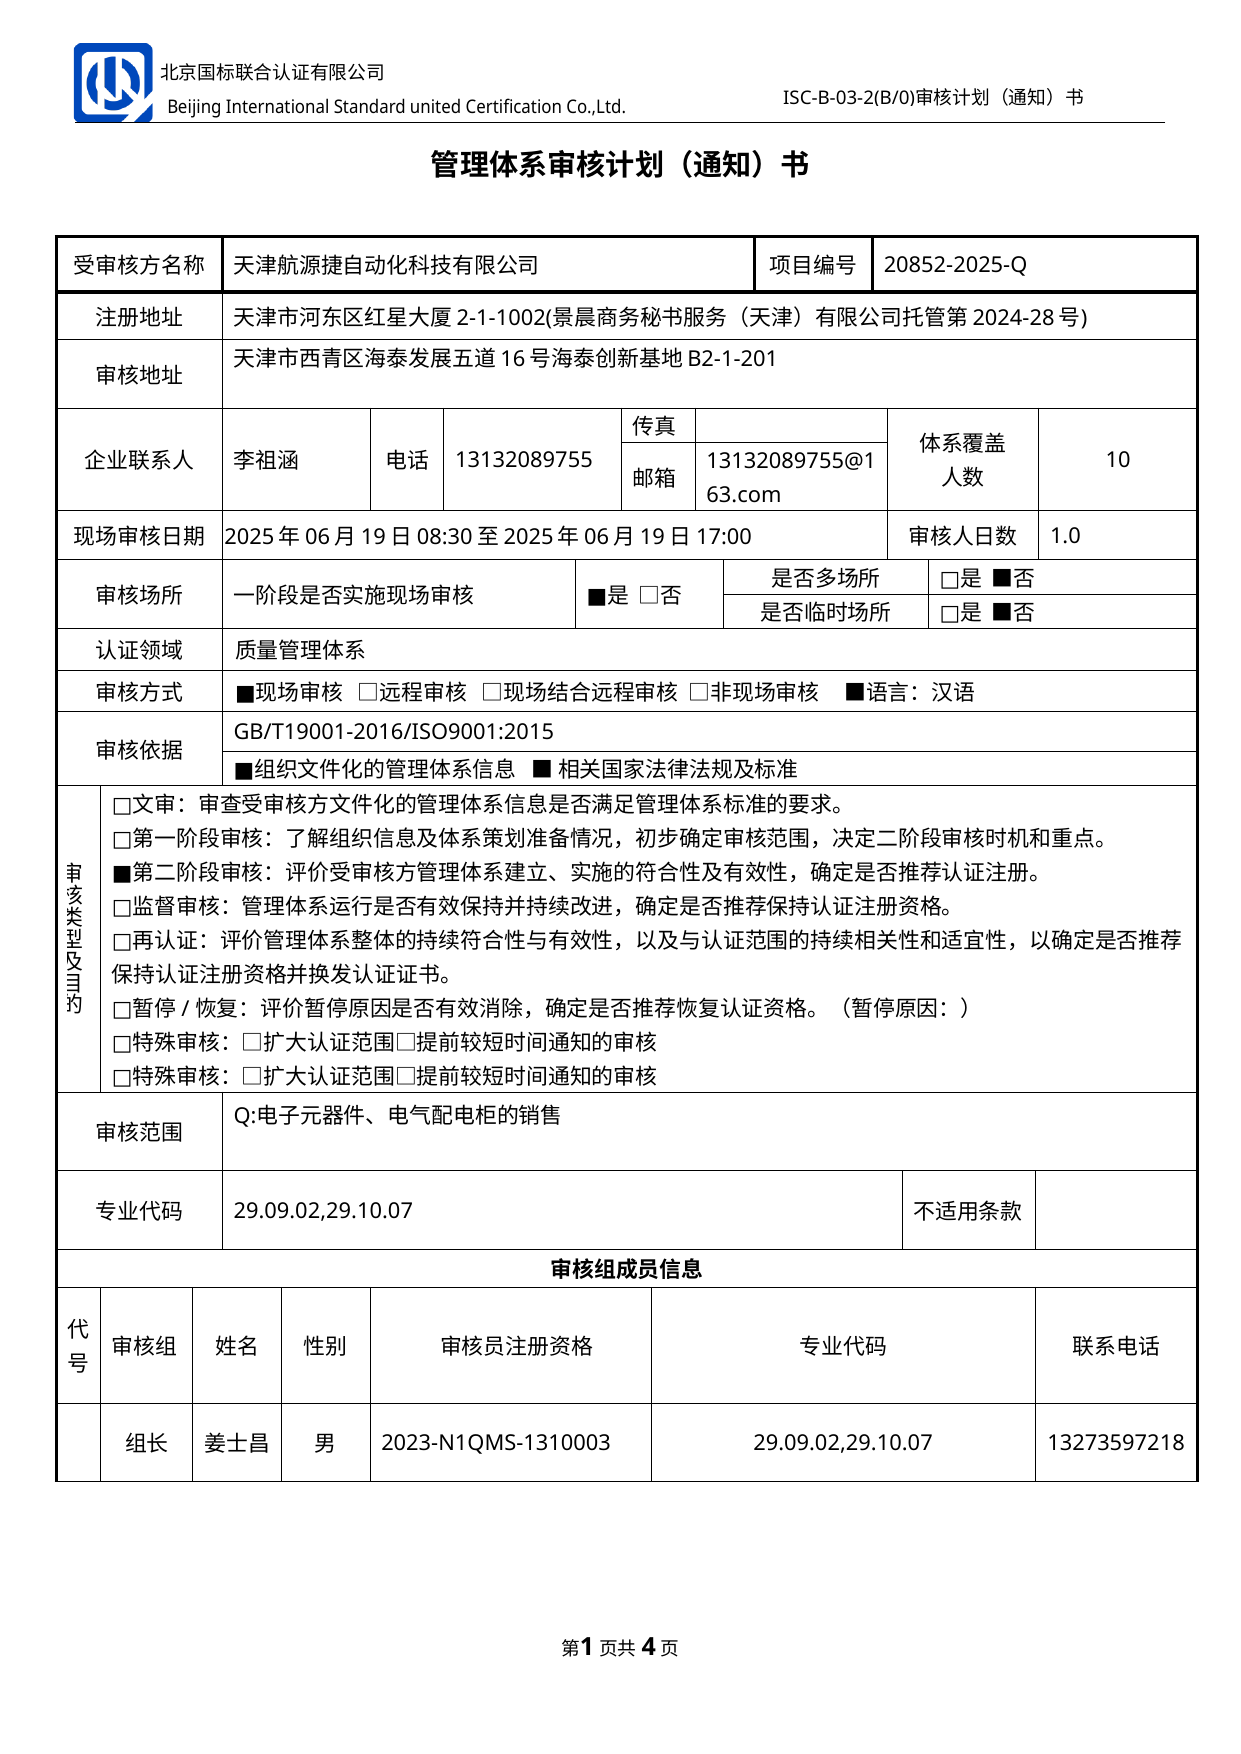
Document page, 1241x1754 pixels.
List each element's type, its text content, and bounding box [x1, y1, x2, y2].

table_cell 审核类型及目的 [58, 786, 100, 1092]
table_cell 是否临时场所 [724, 595, 928, 628]
table_cell 电话 [371, 409, 443, 510]
table_cell 审核范围 [58, 1093, 222, 1170]
table_cell 审核依据 [58, 712, 222, 785]
table_cell 代号 [58, 1288, 100, 1403]
table_cell 审核组成员信息 [58, 1250, 1196, 1287]
table_cell 姓名 [193, 1288, 281, 1403]
table_cell 2023-N1QMS-1310003 [371, 1404, 651, 1481]
table_cell [1036, 1171, 1196, 1249]
table_cell 审核组 [101, 1288, 192, 1403]
table_cell [58, 1404, 100, 1481]
table_header 20852-2025-Q [874, 238, 1196, 290]
table_cell ■现场审核 □远程审核 □现场结合远程审核 □非现场审核 ■语言：汉语 [223, 671, 1196, 711]
table_cell 企业联系人 [58, 409, 222, 510]
text 管理体系审核计划（通知）书 [75, 129, 1165, 197]
table_cell 审核方式 [58, 671, 222, 711]
table_cell 13132089755@163.com [696, 443, 887, 510]
table_cell 天津市西青区海泰发展五道16号海泰创新基地B2-1-201 [223, 340, 1196, 407]
table_cell 审核员注册资格 [371, 1288, 651, 1403]
table_cell 认证领域 [58, 629, 222, 669]
table_cell 男 [282, 1404, 370, 1481]
table_cell □是 ■否 [929, 595, 1196, 628]
table_header 受审核方名称 [58, 238, 221, 290]
table_cell ■组织文件化的管理体系信息 ■ 相关国家法律法规及标准 [223, 752, 1196, 785]
table_cell [696, 409, 887, 442]
table_cell Q:电子元器件、电气配电柜的销售 [223, 1093, 1196, 1170]
table_cell □文审：审查受审核方文件化的管理体系信息是否满足管理体系标准的要求。 □第一阶段审核：了解组织信息及体系策划准备情况，初步确定审核范围，决定二阶段审核时机和重点。 ■第二阶段审核：评价受审核方管理体系建立、实施的符合性及有效性，确定是否推荐认证注册。 □监督审核：管理体系运行是否有效保持并持续改进，确定是否推荐保持认证注册资格。 □再认证：评价管理体系整体的持续符合性与有效性，以及与认证范围的持续相关性和适宜性，以确定是否推荐保持认证注册资格并换发认证证书。 □暂停 / 恢复：评价暂停原因是否有效消除，确定是否推荐恢复认证资格。（暂停原因：） □特殊审核：□扩大认证范围□提前较短时间通知的审核 □特殊审核：□扩大认证范围□提前较短时间通知的审核 [101, 786, 1196, 1092]
table_header 天津航源捷自动化科技有限公司 [224, 238, 753, 290]
table_cell GB/T19001-2016/ISO9001:2015 [223, 712, 1196, 751]
table_cell 不适用条款 [903, 1171, 1035, 1249]
table_cell 联系电话 [1036, 1288, 1196, 1403]
table_cell 29.09.02,29.10.07 [652, 1404, 1035, 1481]
table_cell 天津市河东区红星大厦2-1-1002(景晨商务秘书服务（天津）有限公司托管第2024-28号) [223, 294, 1196, 339]
table_cell 性别 [282, 1288, 370, 1403]
table_cell 10 [1039, 409, 1196, 510]
table_cell 李祖涵 [223, 409, 370, 510]
table_cell 传真 [622, 409, 695, 442]
table_cell 29.09.02,29.10.07 [223, 1171, 902, 1249]
table_cell □是 ■否 [929, 560, 1196, 593]
picture [73, 43, 153, 123]
table_cell 邮箱 [622, 443, 695, 510]
table_cell 审核场所 [58, 560, 222, 628]
table_cell 组长 [101, 1404, 192, 1481]
table_cell 体系覆盖 人数 [888, 409, 1038, 510]
table_cell 现场审核日期 [58, 511, 222, 559]
table_cell 审核地址 [58, 340, 222, 407]
table_cell 2025年06月19日 08:30至2025年06月19日 17:00 [223, 511, 887, 559]
table_cell 是否多场所 [724, 560, 928, 593]
table_cell 专业代码 [652, 1288, 1035, 1403]
table_cell 13132089755 [444, 409, 621, 510]
table_cell ■是 □否 [576, 560, 723, 628]
table_cell 1.0 [1039, 511, 1196, 559]
table_cell 姜士昌 [193, 1404, 281, 1481]
table_cell 一阶段是否实施现场审核 [223, 560, 575, 628]
table_cell 专业代码 [58, 1171, 222, 1249]
table_header 项目编号 [756, 238, 871, 290]
table_cell 质量管理体系 [223, 629, 1196, 669]
table_cell 注册地址 [58, 294, 222, 339]
table_cell 13273597218 [1036, 1404, 1196, 1481]
table_cell 审核人日数 [888, 511, 1038, 559]
